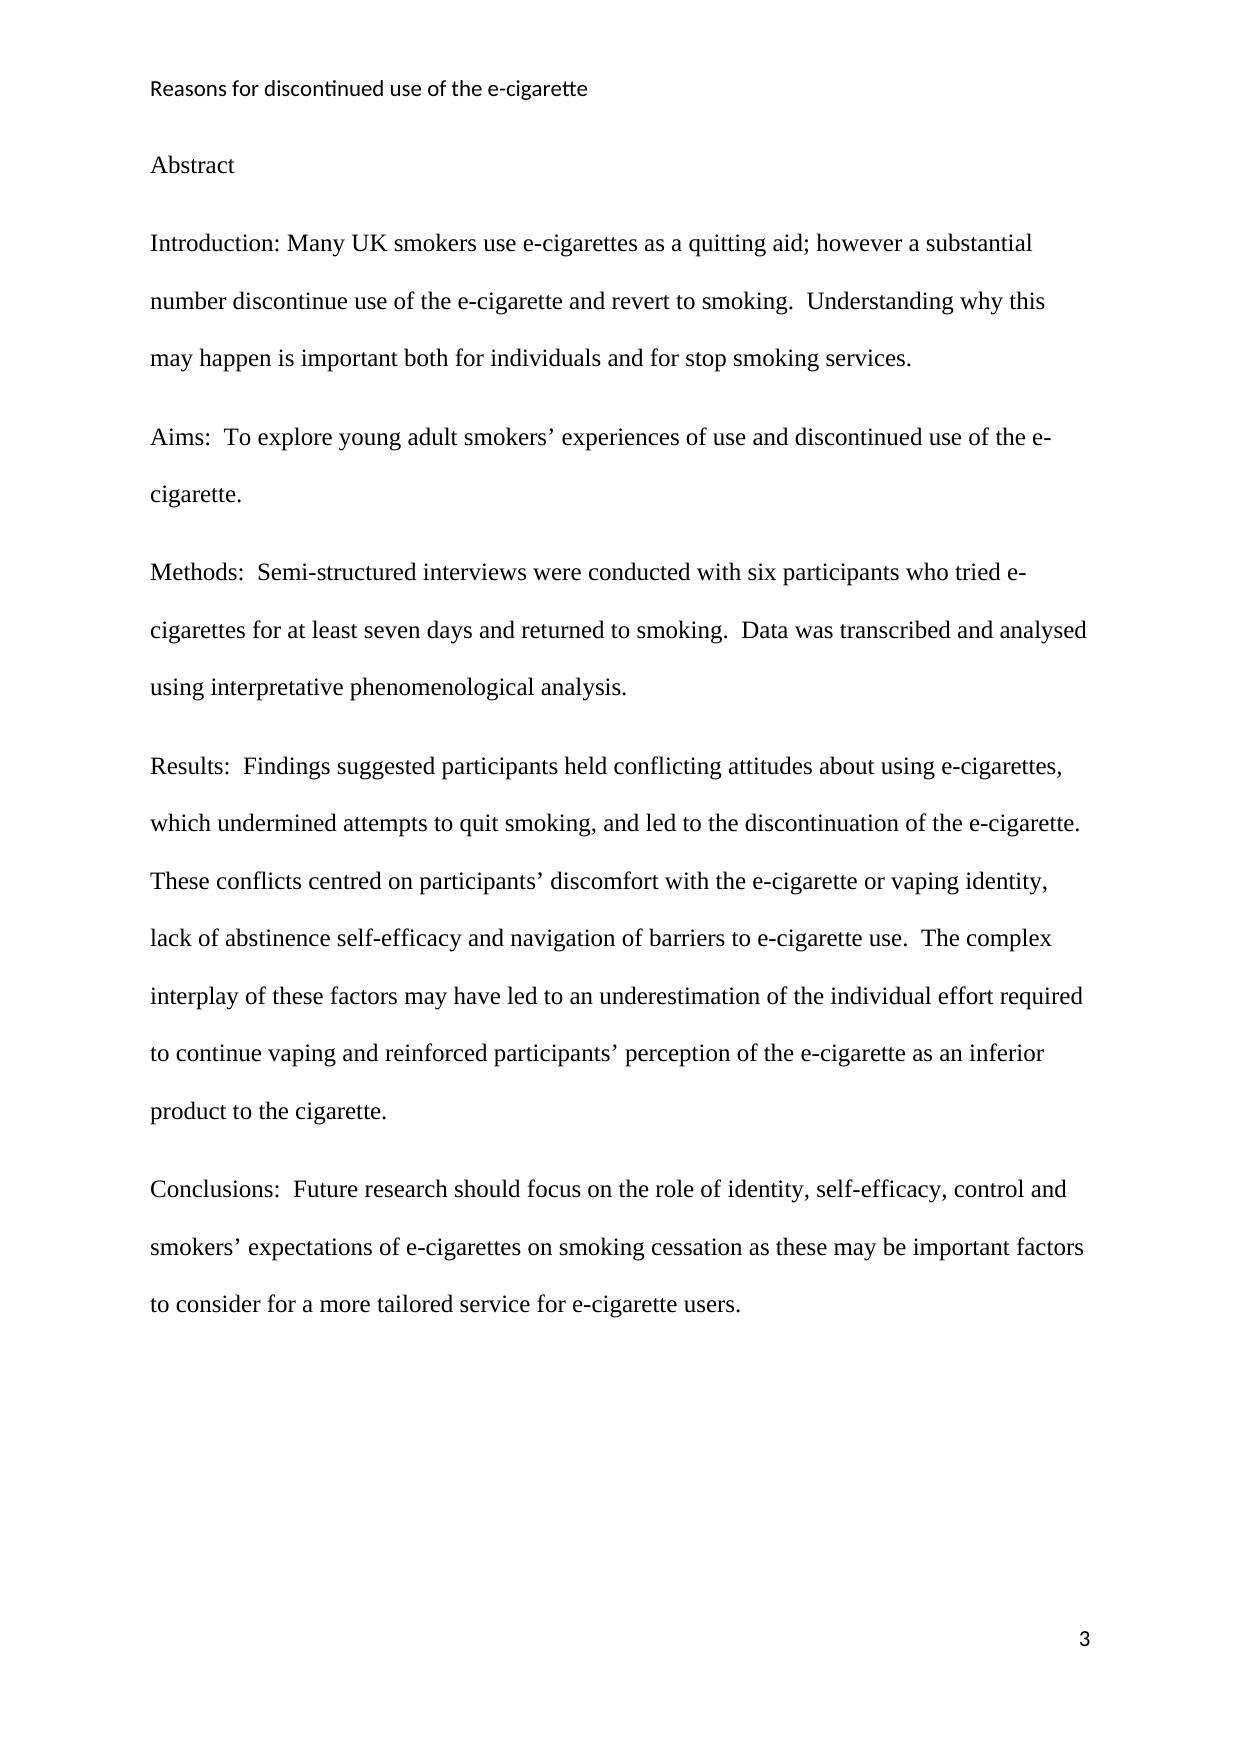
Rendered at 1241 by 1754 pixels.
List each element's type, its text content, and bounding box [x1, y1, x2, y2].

text Introduction: Many UK smokers use e-cigarettes as a quitting aid; however a substantial number discontinue use of the e-cigarette and revert to smoking. Understanding why this may happen is important both for individuals and for stop smoking services. [150, 228, 1090, 372]
text Aims: To explore young adult smokers’ experiences of use and discontinued use of the e-cigarette. [150, 422, 1090, 508]
text Results: Findings suggested participants held conflicting attitudes about using e-cigarettes, which undermined attempts to quit smoking, and led to the discontinuation of the e-cigarette. These conflicts centred on participants’ discomfort with the e-cigarette or vaping identity, lack of abstinence self-efficacy and navigation of barriers to e-cigarette use. The complex interplay of these factors may have led to an underestimation of the individual effort required to continue vaping and reinforced participants’ perception of the e-cigarette as an inferior product to the cigarette. [150, 751, 1090, 1124]
text Conclusions: Future research should focus on the role of identity, self-efficacy, control and smokers’ expectations of e-cigarettes on smoking cessation as these may be important factors to consider for a more tailored service for e-cigarette users. [150, 1174, 1090, 1318]
text Methods: Semi-structured interviews were conducted with six participants who tried e-cigarettes for at least seven days and returned to smoking. Data was transcribed and analysed using interpretative phenomenological analysis. [150, 557, 1090, 701]
text Abstract [150, 150, 1090, 179]
